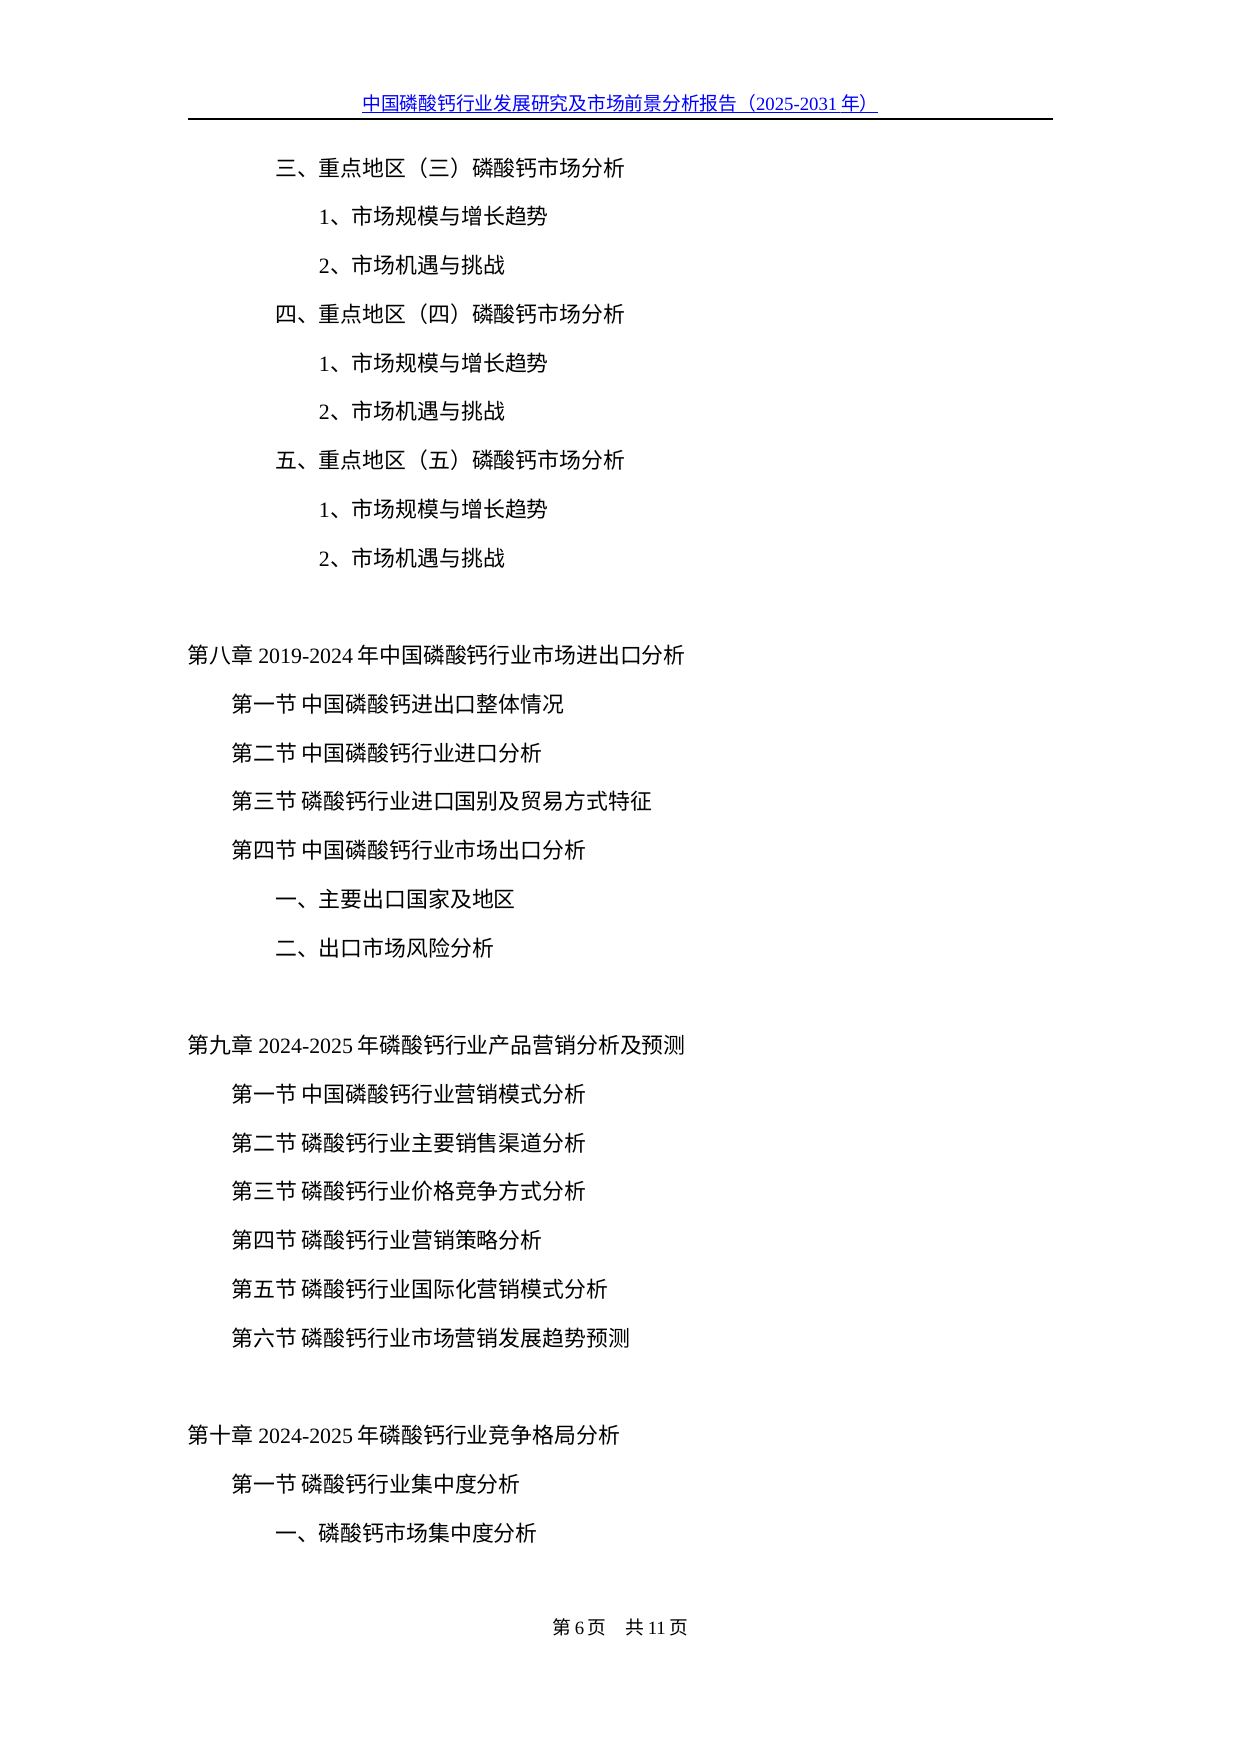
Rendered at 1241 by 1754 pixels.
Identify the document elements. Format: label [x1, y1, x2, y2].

text [187, 150, 1053, 1548]
